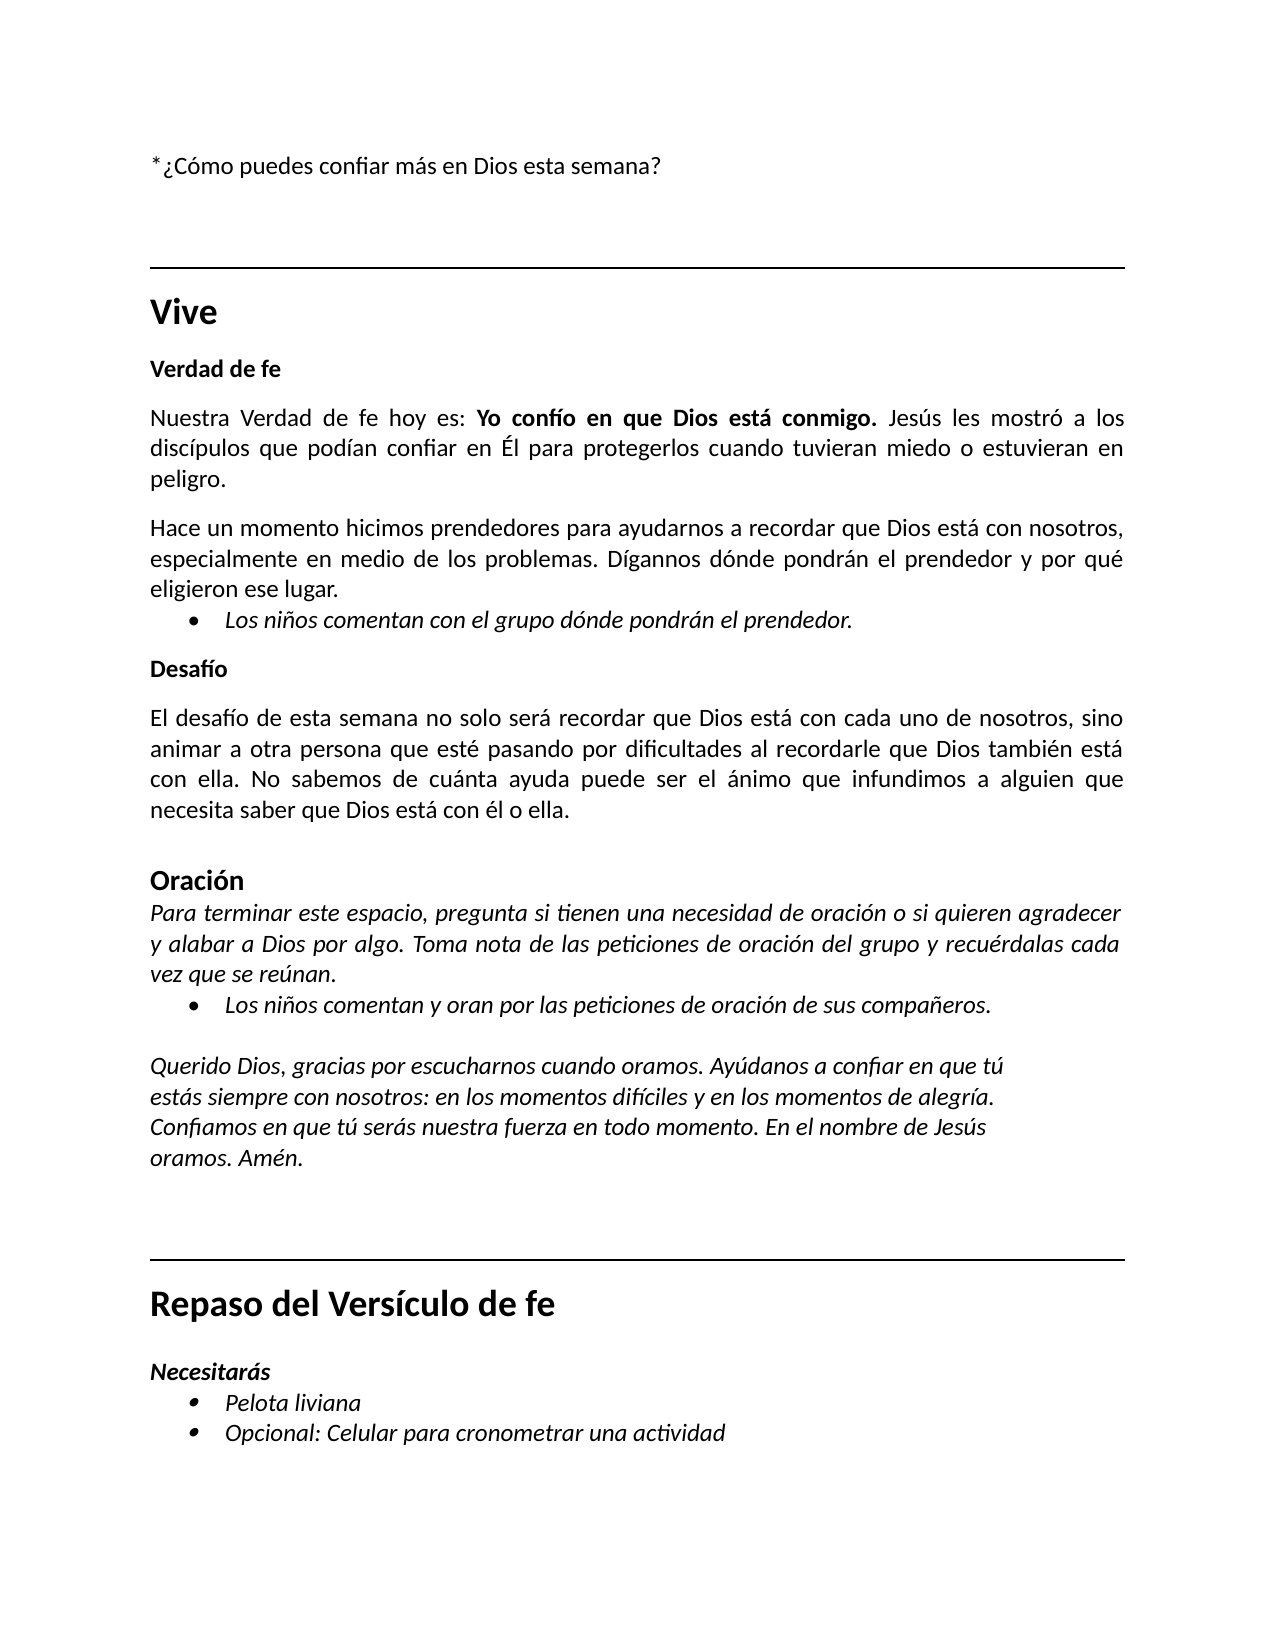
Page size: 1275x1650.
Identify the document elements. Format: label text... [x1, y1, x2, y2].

text El desafío de esta semana no solo será recordar que Dios está con cada uno de nosotros, sino animar a otra persona que esté pasando por dificultades al recordarle que Dios también está con ella. No sabemos de cuánta ayuda puede ser el ánimo que infundimos a alguien que necesita saber que Dios está con él o ella. [150, 702, 1125, 824]
text • Los niños comentan con el grupo dónde pondrán el prendedor. [187, 604, 1125, 634]
table_header Querido Dios, gracias por escucharnos cuando oramos. Ayúdanos a confiar en que tú estás siempre con nosotros: en los momentos difíciles y en los momentos de alegría. Confiamos en que tú serás nuestra fuerza en todo momento. En el nombre de Jesús oramos. Amén. [150, 1020, 1050, 1172]
text Hace un momento hicimos prendedores para ayudarnos a recordar que Dios está con nosotros, especialmente en medio de los problemas. Dígannos dónde pondrán el prendedor y por qué eligieron ese lugar. [150, 512, 1125, 604]
text Verdad de fe [150, 353, 1125, 383]
text *¿Cómo puedes confiar más en Dios esta semana? [150, 150, 1125, 181]
text Repaso del Versículo de fe [150, 1280, 1125, 1326]
text • Los niños comentan y oran por las peticiones de oración de sus compañeros. [187, 989, 1125, 1020]
text Nuestra Verdad de fe hoy es: Yo confío en que Dios está conmigo. Jesús les mostró a los discípulos que podían confiar en Él para protegerlos cuando tuvieran miedo o estuvieran en peligro. [150, 402, 1125, 493]
text Desafío [150, 653, 1125, 684]
text Para terminar este espacio, pregunta si tienen una necesidad de oración o si quieren agradecer y alabar a Dios por algo. Toma nota de las peticiones de oración del grupo y recuérdalas cada vez que se reúnan. [150, 898, 1125, 989]
text Oración [150, 862, 1125, 898]
text Vive [150, 288, 1125, 334]
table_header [150, 1326, 1050, 1478]
